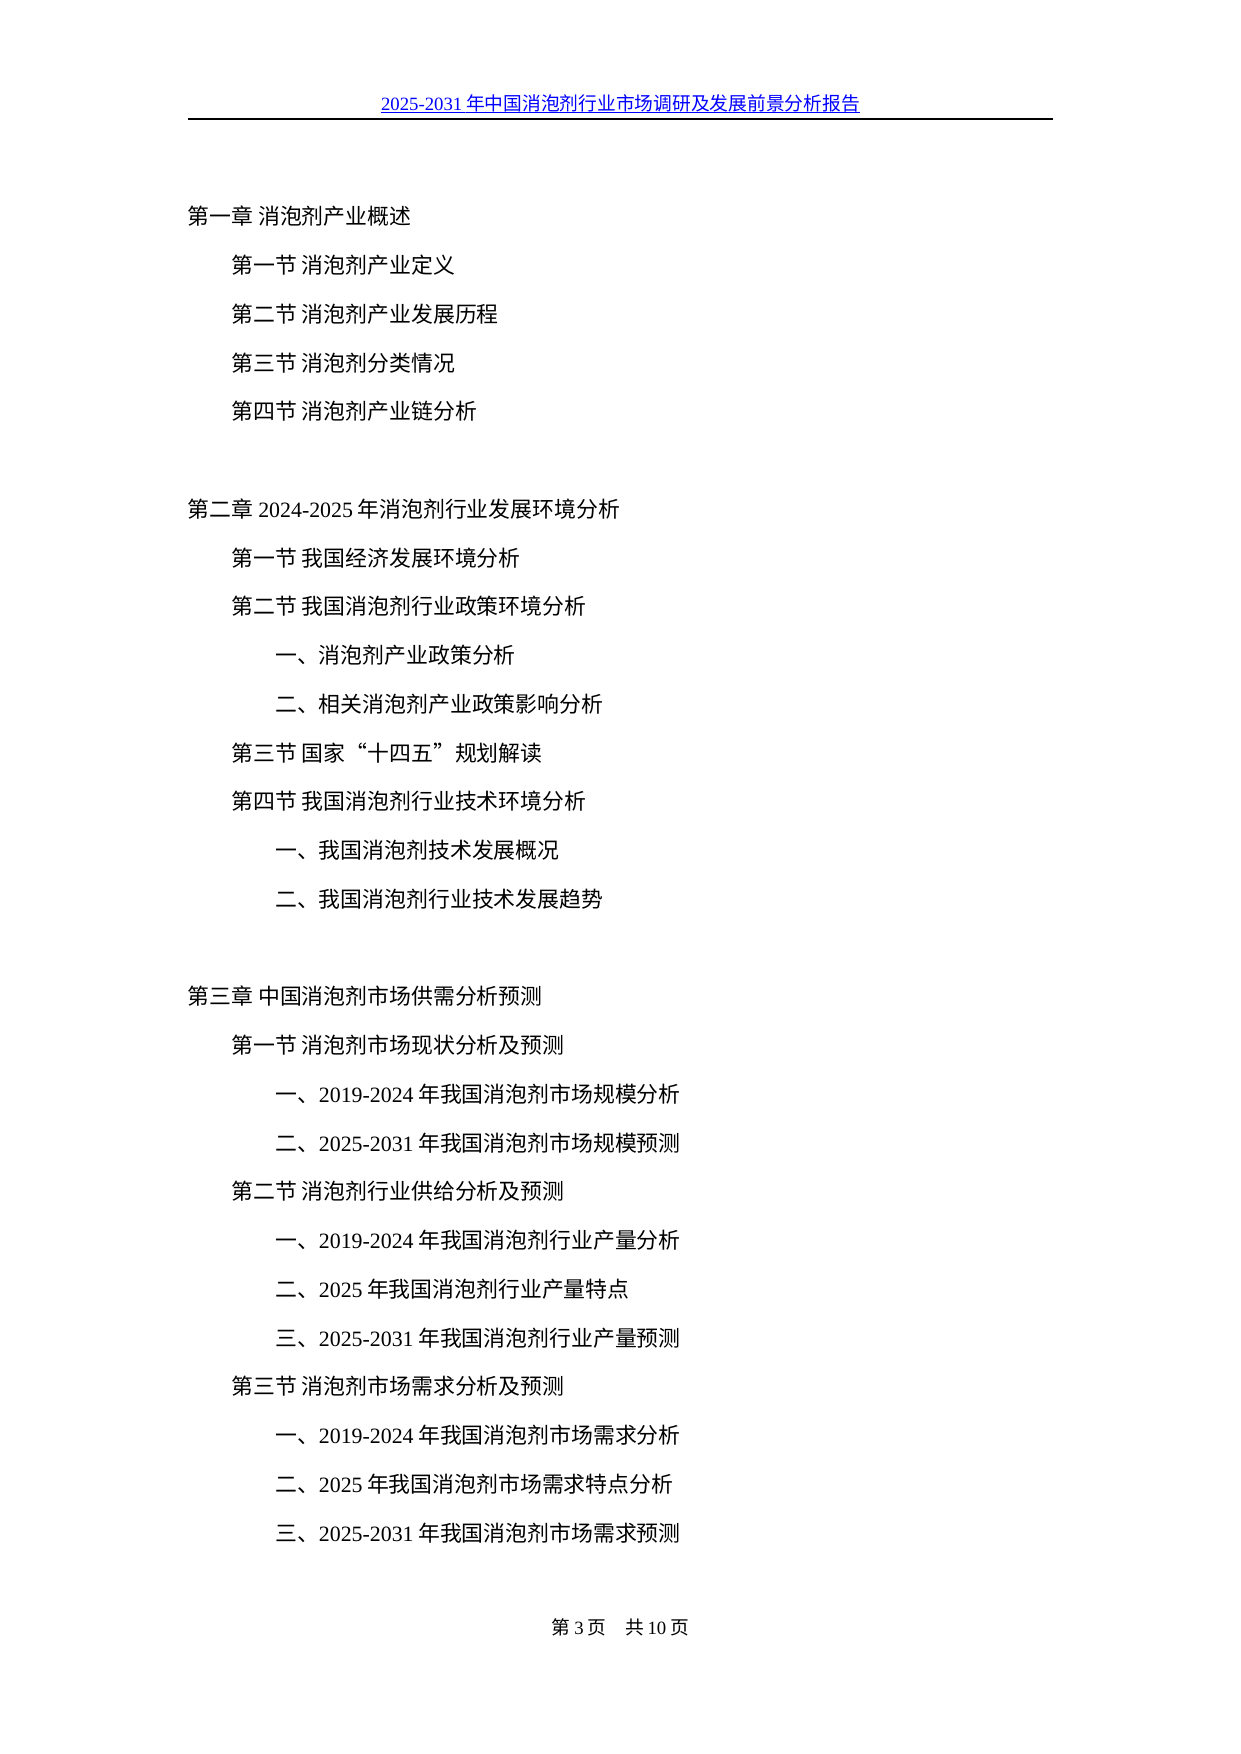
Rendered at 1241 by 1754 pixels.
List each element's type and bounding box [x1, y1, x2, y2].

text [187, 150, 1053, 1548]
